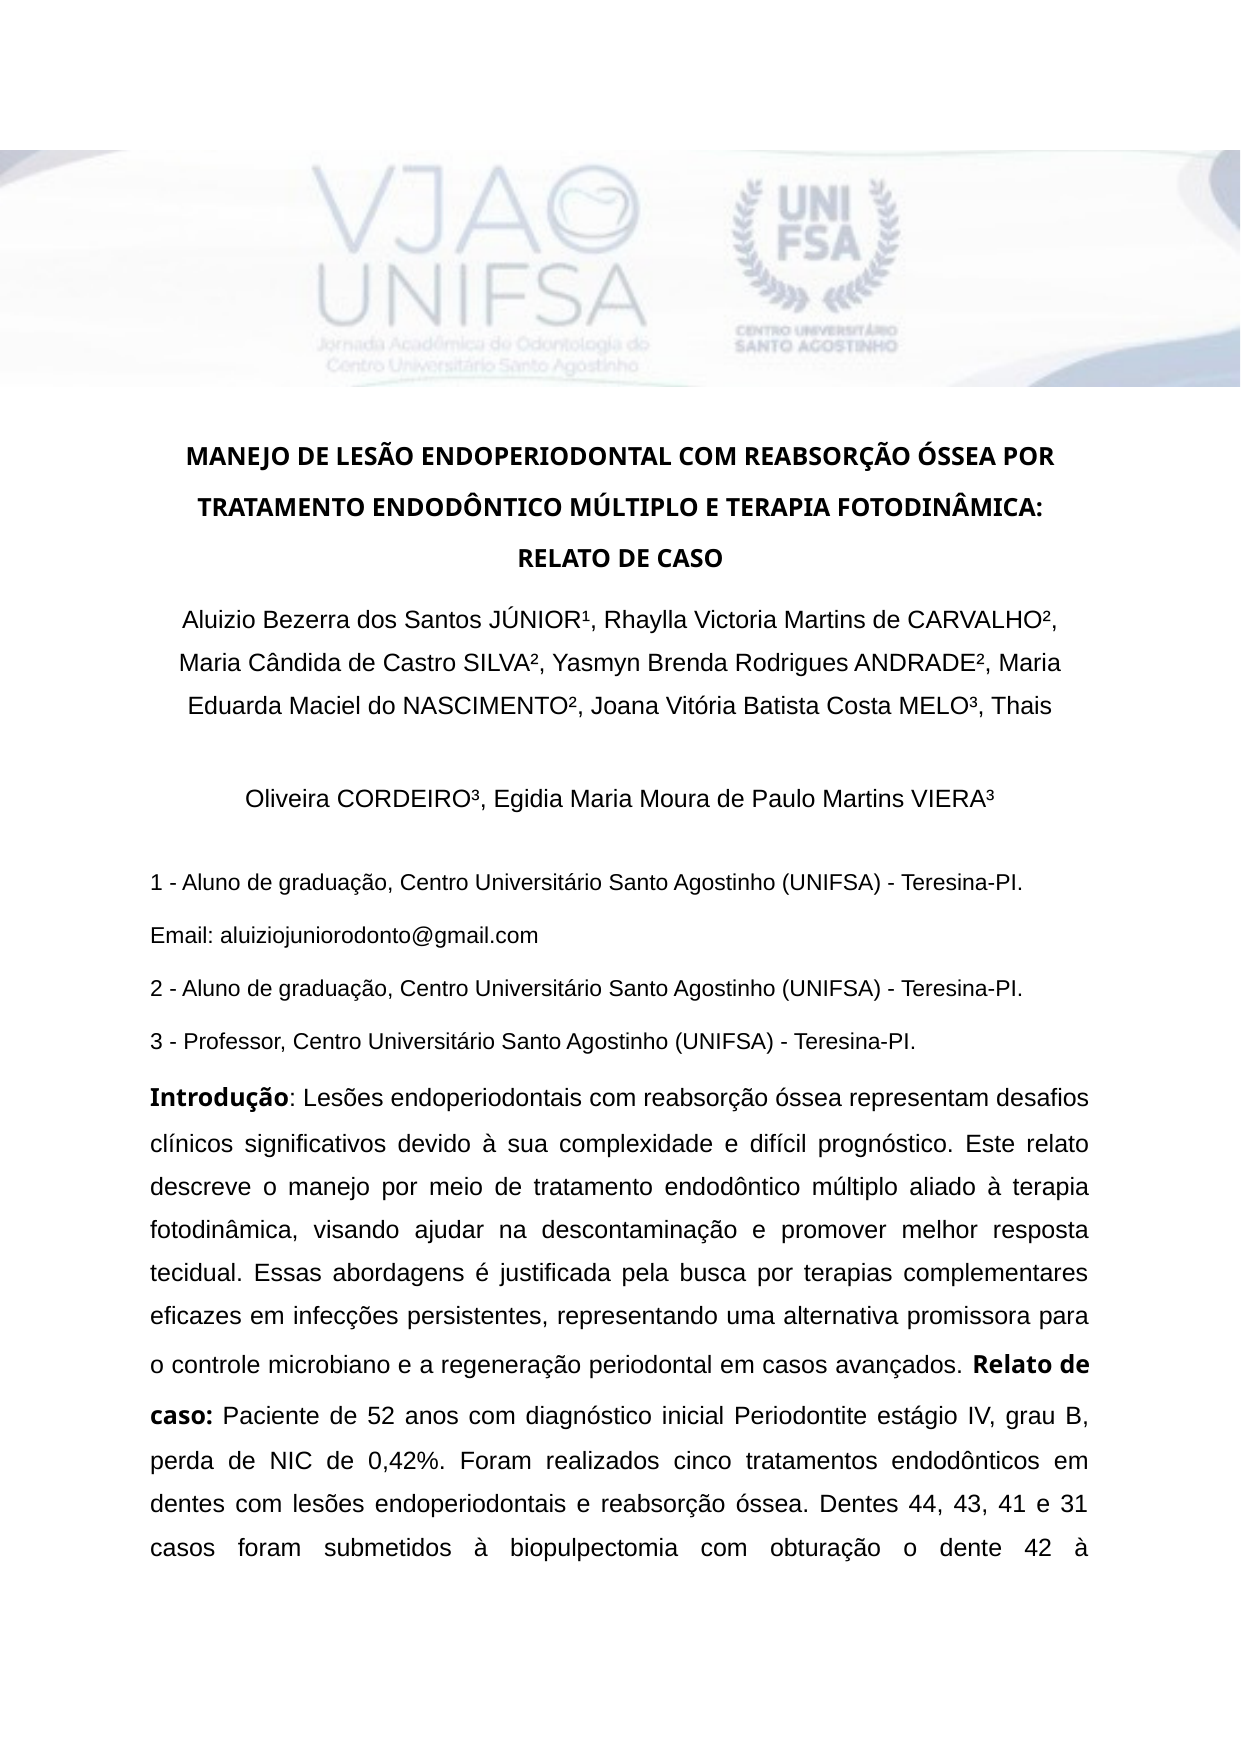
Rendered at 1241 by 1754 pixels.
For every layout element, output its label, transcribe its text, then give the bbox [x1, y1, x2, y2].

text MANEJO DE LESÃO ENDOPERIODONTAL COM REABSORÇÃO ÓSSEA POR TRATAMENTO ENDODÔNTICO MÚLTIPLO E TERAPIA FOTODINÂMICA: RELATO DE CASO [150, 445, 1090, 581]
text 1 - Aluno de graduação, Centro Universitário Santo Agostinho (UNIFSA) - Teresina-PI. [150, 874, 1090, 901]
text Aluizio Bezerra dos Santos JÚNIOR¹, Rhaylla Victoria Martins de CARVALHO², Maria Cândida de Castro SILVA², Yasmyn Brenda Rodrigues ANDRADE², Maria Eduarda Maciel do NASCIMENTO², Joana Vitória Batista Costa MELO³, Thais Oliveira CORDEIRO³, Egidia Maria Moura de Paulo Martins VIERA³ [150, 611, 1090, 828]
text 2 - Aluno de graduação, Centro Universitário Santo Agostinho (UNIFSA) - Teresina-PI. [150, 981, 1090, 1007]
text 3 - Professor, Centro Universitário Santo Agostinho (UNIFSA) - Teresina-PI. [150, 1034, 1090, 1061]
text Email: aluiziojuniorodonto@gmail.com [150, 928, 1090, 954]
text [150, 1086, 1090, 1567]
picture [0, 150, 1241, 387]
